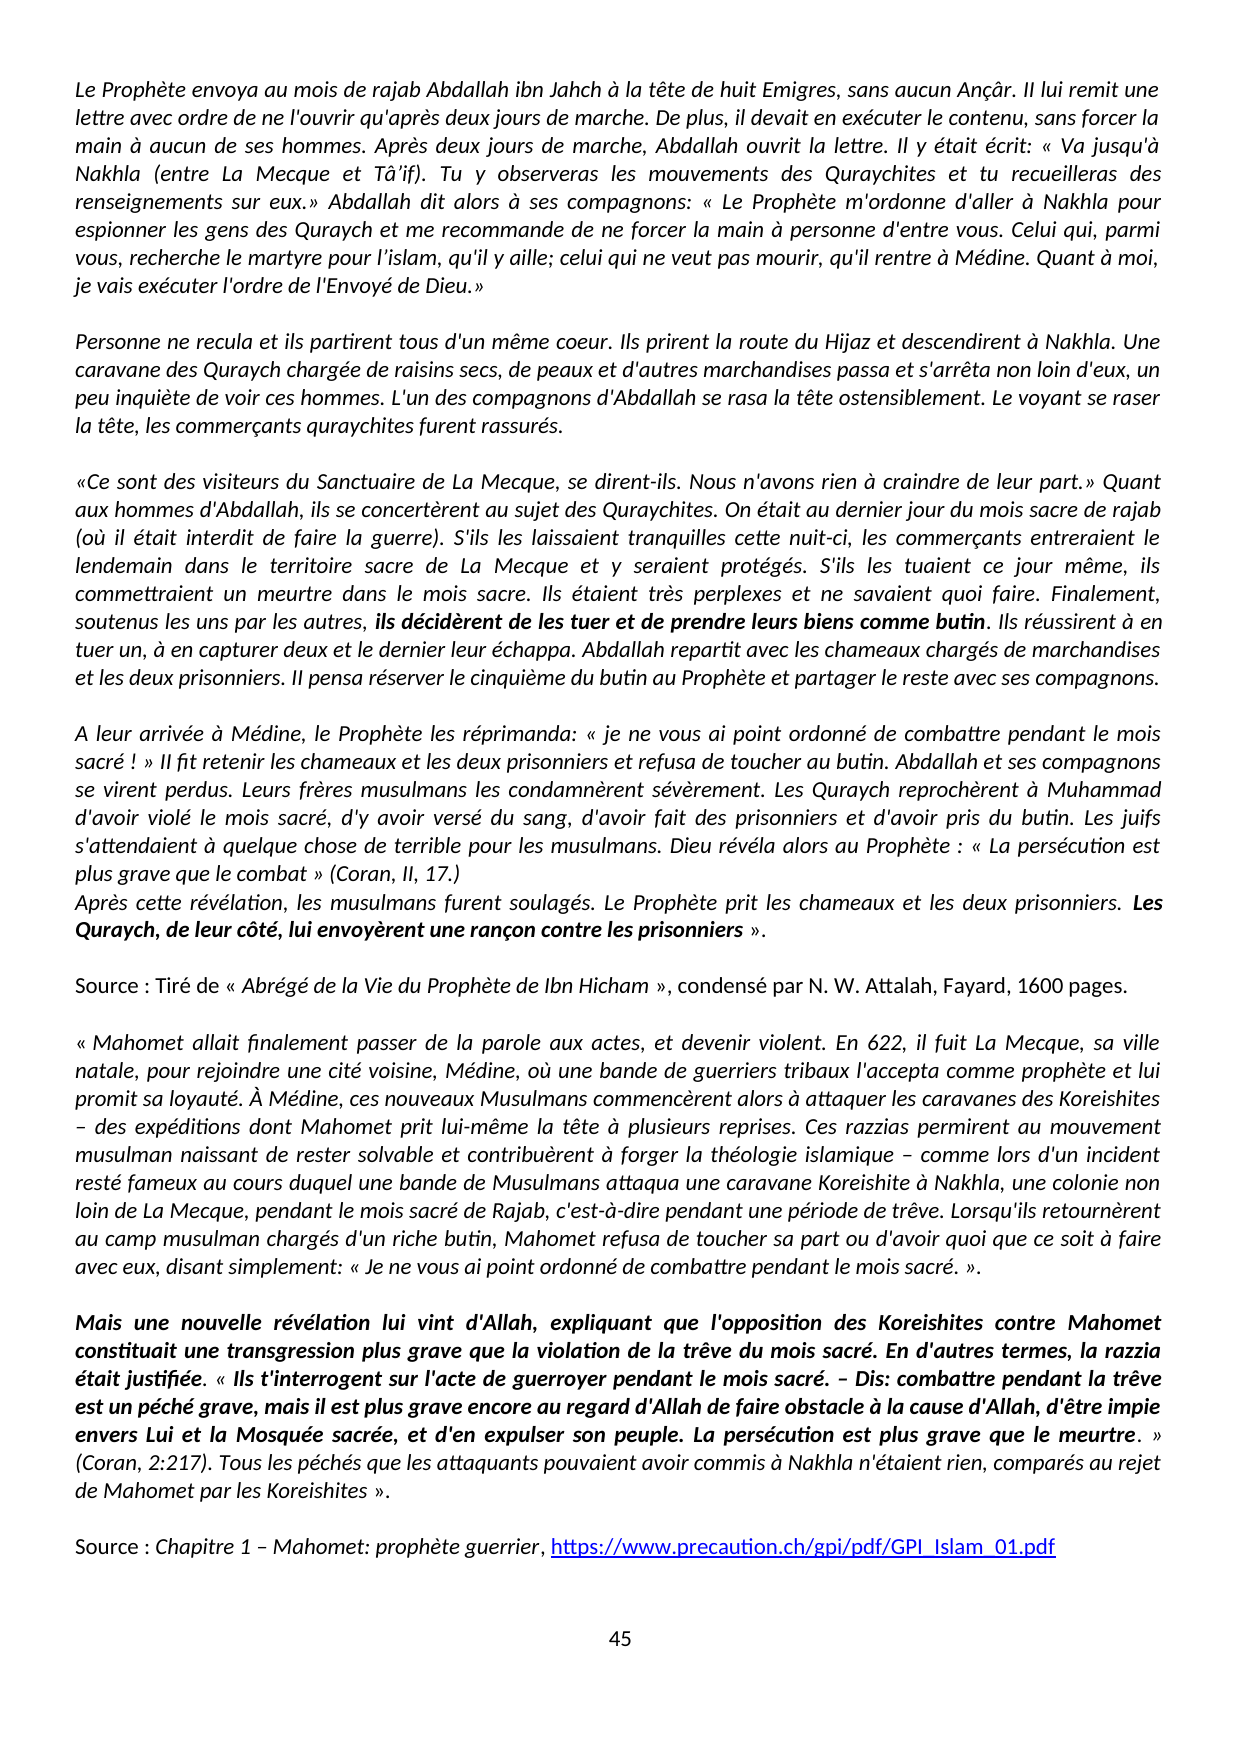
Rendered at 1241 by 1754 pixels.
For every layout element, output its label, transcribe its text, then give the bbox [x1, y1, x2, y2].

text Le Prophète envoya au mois de rajab Abdallah ibn Jahch à la tête de huit Emigres, sans aucun Ançâr. II lui remit une lettre avec ordre de ne l'ouvrir qu'après deux jours de marche. De plus, il devait en exécuter le contenu, sans forcer la main à aucun de ses hommes. Après deux jours de marche, Abdallah ouvrit la lettre. Il y était écrit: « Va jusqu'à Nakhla (entre La Mecque et Tâ’if). Tu y observeras les mouvements des Quraychites et tu recueilleras des renseignements sur eux.» Abdallah dit alors à ses compagnons: « Le Prophète m'ordonne d'aller à Nakhla pour espionner les gens des Quraych et me recommande de ne forcer la main à personne d'entre vous. Celui qui, parmi vous, recherche le martyre pour l’islam, qu'il y aille; celui qui ne veut pas mourir, qu'il rentre à Médine. Quant à moi, je vais exécuter l'ordre de l'Envoyé de Dieu.» [75, 75, 1165, 299]
text Source : Tiré de « Abrégé de la Vie du Prophète de Ibn Hicham », condensé par N. W. Attalah, Fayard, 1600 pages. [75, 972, 1165, 1000]
text Personne ne recula et ils partirent tous d'un même coeur. Ils prirent la route du Hijaz et descendirent à Nakhla. Une caravane des Quraych chargée de raisins secs, de peaux et d'autres marchandises passa et s'arrêta non loin d'eux, un peu inquiète de voir ces hommes. L'un des compagnons d'Abdallah se rasa la tête ostensiblement. Le voyant se raser la tête, les commerçants quraychites furent rassurés. [75, 327, 1165, 439]
text Après cette révélation, les musulmans furent soulagés. Le Prophète prit les chameaux et les deux prisonniers. Les Quraych, de leur côté, lui envoyèrent une rançon contre les prisonniers ». [75, 888, 1165, 944]
text «Ce sont des visiteurs du Sanctuaire de La Mecque, se dirent-ils. Nous n'avons rien à craindre de leur part.» Quant aux hommes d'Abdallah, ils se concertèrent au sujet des Quraychites. On était au dernier jour du mois sacre de rajab (où il était interdit de faire la guerre). S'ils les laissaient tranquilles cette nuit-ci, les commerçants entreraient le lendemain dans le territoire sacre de La Mecque et y seraient protégés. S'ils les tuaient ce jour même, ils commettraient un meurtre dans le mois sacre. Ils étaient très perplexes et ne savaient quoi faire. Finalement, soutenus les uns par les autres, ils décidèrent de les tuer et de prendre leurs biens comme butin. Ils réussirent à en tuer un, à en capturer deux et le dernier leur échappa. Abdallah repartit avec les chameaux chargés de marchandises et les deux prisonniers. II pensa réserver le cinquième du butin au Prophète et partager le reste avec ses compagnons. [75, 467, 1165, 691]
text A leur arrivée à Médine, le Prophète les réprimanda: « je ne vous ai point ordonné de combattre pendant le mois sacré ! » II fit retenir les chameaux et les deux prisonniers et refusa de toucher au butin. Abdallah et ses compagnons se virent perdus. Leurs frères musulmans les condamnèrent sévèrement. Les Quraych reprochèrent à Muhammad d'avoir violé le mois sacré, d'y avoir versé du sang, d'avoir fait des prisonniers et d'avoir pris du butin. Les juifs s'attendaient à quelque chose de terrible pour les musulmans. Dieu révéla alors au Prophète : « La persécution est plus grave que le combat » (Coran, II, 17.) [75, 719, 1165, 888]
text Mais une nouvelle révélation lui vint d'Allah, expliquant que l'opposition des Koreishites contre Mahomet constituait une transgression plus grave que la violation de la trêve du mois sacré. En d'autres termes, la razzia était justifiée. « Ils t'interrogent sur l'acte de guerroyer pendant le mois sacré. – Dis: combattre pendant la trêve est un péché grave, mais il est plus grave encore au regard d'Allah de faire obstacle à la cause d'Allah, d'être impie envers Lui et la Mosquée sacrée, et d'en expulser son peuple. La persécution est plus grave que le meurtre. » (Coran, 2:217). Tous les péchés que les attaquants pouvaient avoir commis à Nakhla n'étaient rien, comparés au rejet de Mahomet par les Koreishites ». [75, 1308, 1165, 1504]
text « Mahomet allait finalement passer de la parole aux actes, et devenir violent. En 622, il fuit La Mecque, sa ville natale, pour rejoindre une cité voisine, Médine, où une bande de guerriers tribaux l'accepta comme prophète et lui promit sa loyauté. À Médine, ces nouveaux Musulmans commencèrent alors à attaquer les caravanes des Koreishites – des expéditions dont Mahomet prit lui-même la tête à plusieurs reprises. Ces razzias permirent au mouvement musulman naissant de rester solvable et contribuèrent à forger la théologie islamique – comme lors d'un incident resté fameux au cours duquel une bande de Musulmans attaqua une caravane Koreishite à Nakhla, une colonie non loin de La Mecque, pendant le mois sacré de Rajab, c'est-à-dire pendant une période de trêve. Lorsqu'ils retournèrent au camp musulman chargés d'un riche butin, Mahomet refusa de toucher sa part ou d'avoir quoi que ce soit à faire avec eux, disant simplement: « Je ne vous ai point ordonné de combattre pendant le mois sacré. ». [75, 1028, 1165, 1280]
text Source : Chapitre 1 – Mahomet: prophète guerrier, https://www.precaution.ch/gpi/pdf/GPI_Islam_01.pdf [75, 1532, 1165, 1560]
